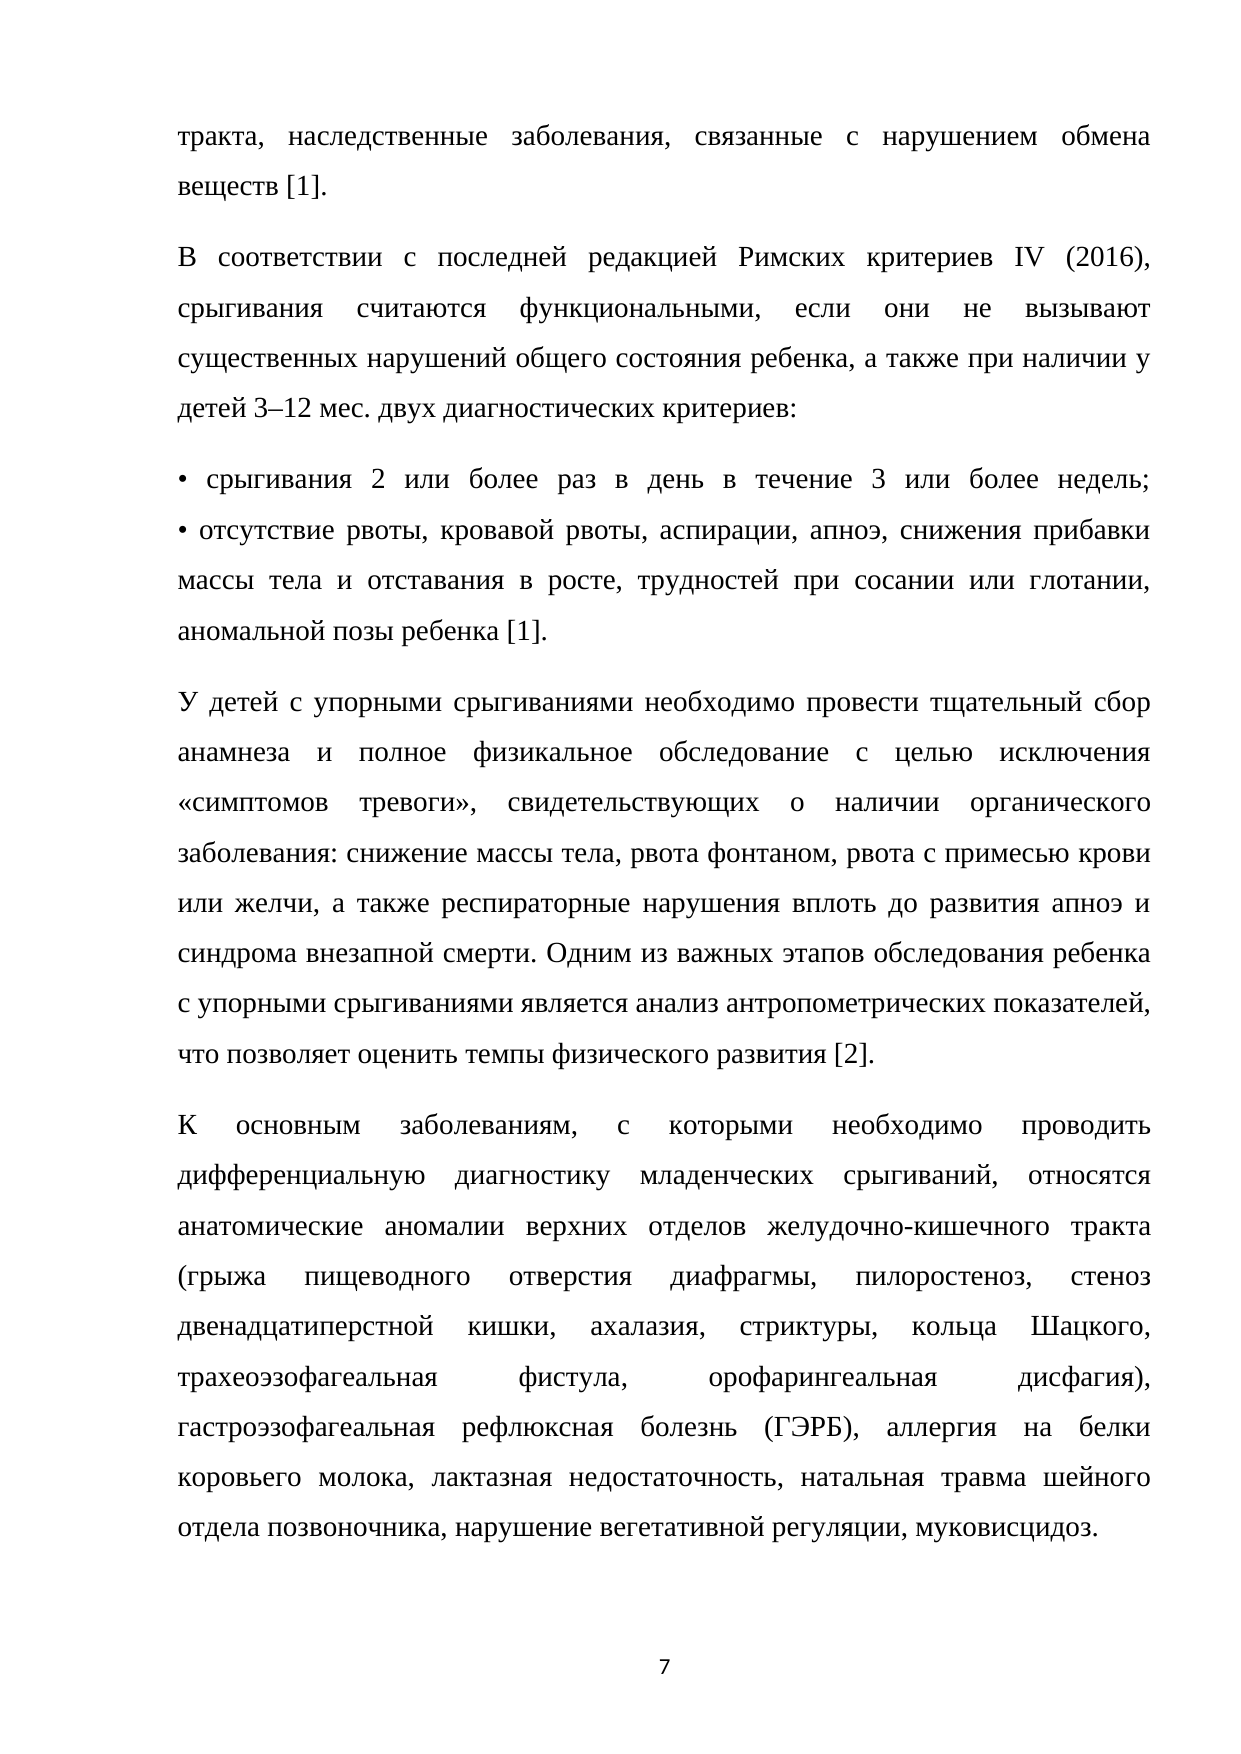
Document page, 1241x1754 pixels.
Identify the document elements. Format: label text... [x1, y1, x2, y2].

text К основным заболеваниям, с которыми необходимо проводить дифференциальную диагностику младенческих срыгиваний, относятся анатомические аномалии верхних отделов желудочно-кишечного тракта (грыжа пищеводного отверстия диафрагмы, пилоростеноз, стеноз двенадцатиперстной кишки, ахалазия, стриктуры, кольца Шацкого, трахеоэзофагеальная фистула, орофарингеальная дисфагия), гастроэзофагеальная рефлюксная болезнь (ГЭРБ), аллергия на белки коровьего молока, лактазная недостаточность, натальная травма шейного отдела позвоночника, нарушение вегетативной регуляции, муковисцидоз. [177, 1107, 1152, 1543]
text • срыгивания 2 или более раз в день в течение 3 или более недель; • отсутствие рвоты, кровавой рвоты, аспирации, апноэ, снижения прибавки массы тела и отставания в росте, трудностей при сосании или глотании, аномальной позы ребенка [1]. [177, 462, 1152, 646]
text У детей с упорными срыгиваниями необходимо провести тщательный сбор анамнеза и полное физикальное обследование с целью исключения «симптомов тревоги», свидетельствующих о наличии органического заболевания: снижение массы тела, рвота фонтаном, рвота с примесью крови или желчи, а также респираторные нарушения вплоть до развития апноэ и синдрома внезапной смерти. Одним из важных этапов обследования ребенка с упорными срыгиваниями является анализ антропометрических показателей, что позволяет оценить темпы физического развития [2]. [177, 684, 1152, 1069]
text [177, 118, 1152, 202]
text В соответствии с последней редакцией Римских критериев IV (2016), срыгивания считаются функциональными, если они не вызывают существенных нарушений общего состояния ребенка, а также при наличии у детей 3–12 мес. двух диагностических критериев: [177, 239, 1152, 424]
